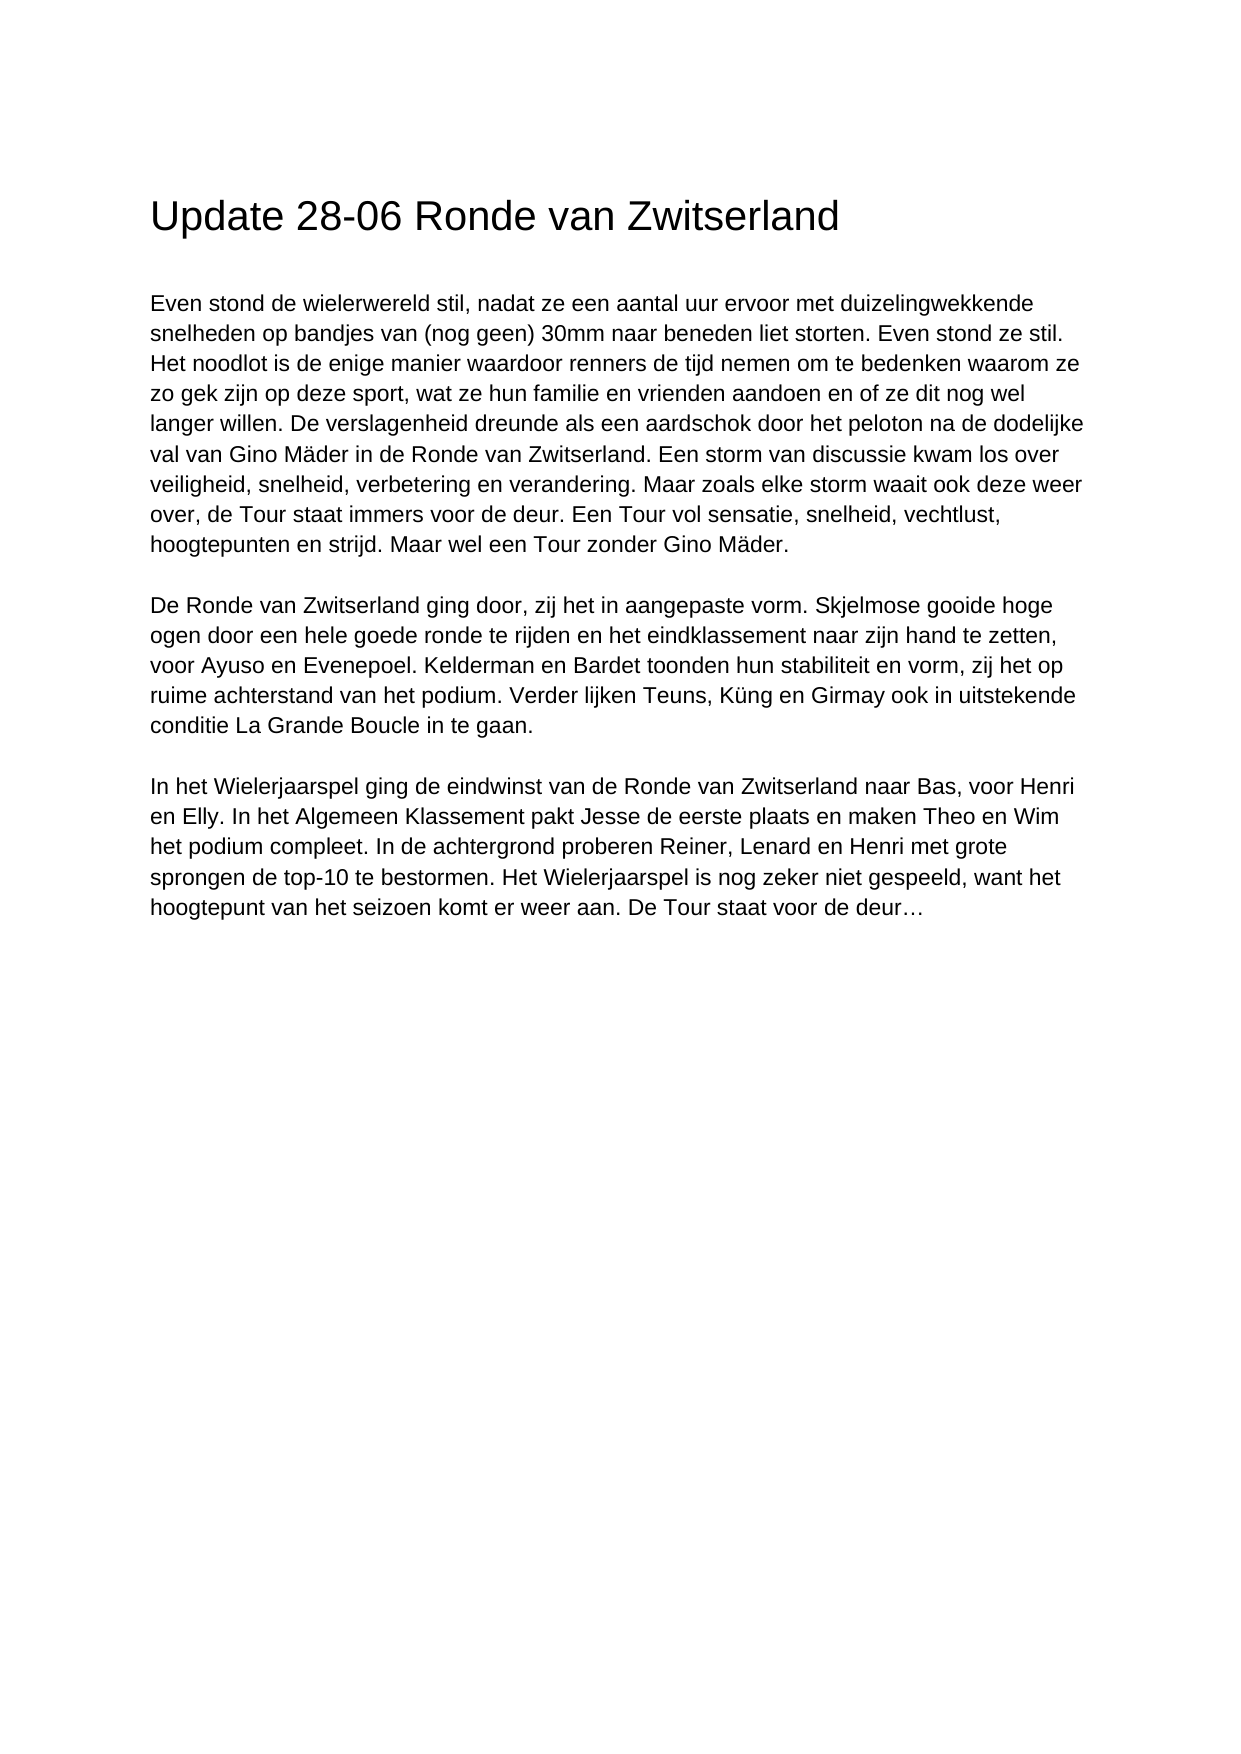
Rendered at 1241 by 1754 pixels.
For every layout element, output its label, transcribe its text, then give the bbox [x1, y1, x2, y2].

text De Ronde van Zwitserland ging door, zij het in aangepaste vorm. Skjelmose gooide hoge ogen door een hele goede ronde te rijden en het eindklassement naar zijn hand te zetten, voor Ayuso en Evenepoel. Kelderman en Bardet toonden hun stabiliteit en vorm, zij het op ruime achterstand van het podium. Verder lijken Teuns, Küng en Girmay ook in uitstekende conditie La Grande Boucle in te gaan. [150, 592, 1090, 739]
text Even stond de wielerwereld stil, nadat ze een aantal uur ervoor met duizelingwekkende snelheden op bandjes van (nog geen) 30mm naar beneden liet storten. Even stond ze stil. Het noodlot is de enige manier waardoor renners de tijd nemen om te bedenken waarom ze zo gek zijn op deze sport, wat ze hun familie en vrienden aandoen en of ze dit nog wel langer willen. De verslagenheid dreunde als een aardschok door het peloton na de dodelijke val van Gino Mäder in de Ronde van Zwitserland. Een storm van discussie kwam los over veiligheid, snelheid, verbetering en verandering. Maar zoals elke storm waait ook deze weer over, de Tour staat immers voor de deur. Een Tour vol sensatie, snelheid, vechtlust, hoogtepunten en strijd. Maar wel een Tour zonder Gino Mäder. [150, 289, 1090, 557]
subtitle Update 28-06 Ronde van Zwitserland [150, 192, 1090, 239]
text In het Wielerjaarspel ging de eindwinst van de Ronde van Zwitserland naar Bas, voor Henri en Elly. In het Algemeen Klassement pakt Jesse de eerste plaats en maken Theo en Wim het podium compleet. In de achtergrond proberen Reiner, Lenard en Henri met grote sprongen de top-10 te bestormen. Het Wielerjaarspel is nog zeker niet gespeeld, want het hoogtepunt van het seizoen komt er weer aan. De Tour staat voor de deur… [150, 773, 1090, 920]
